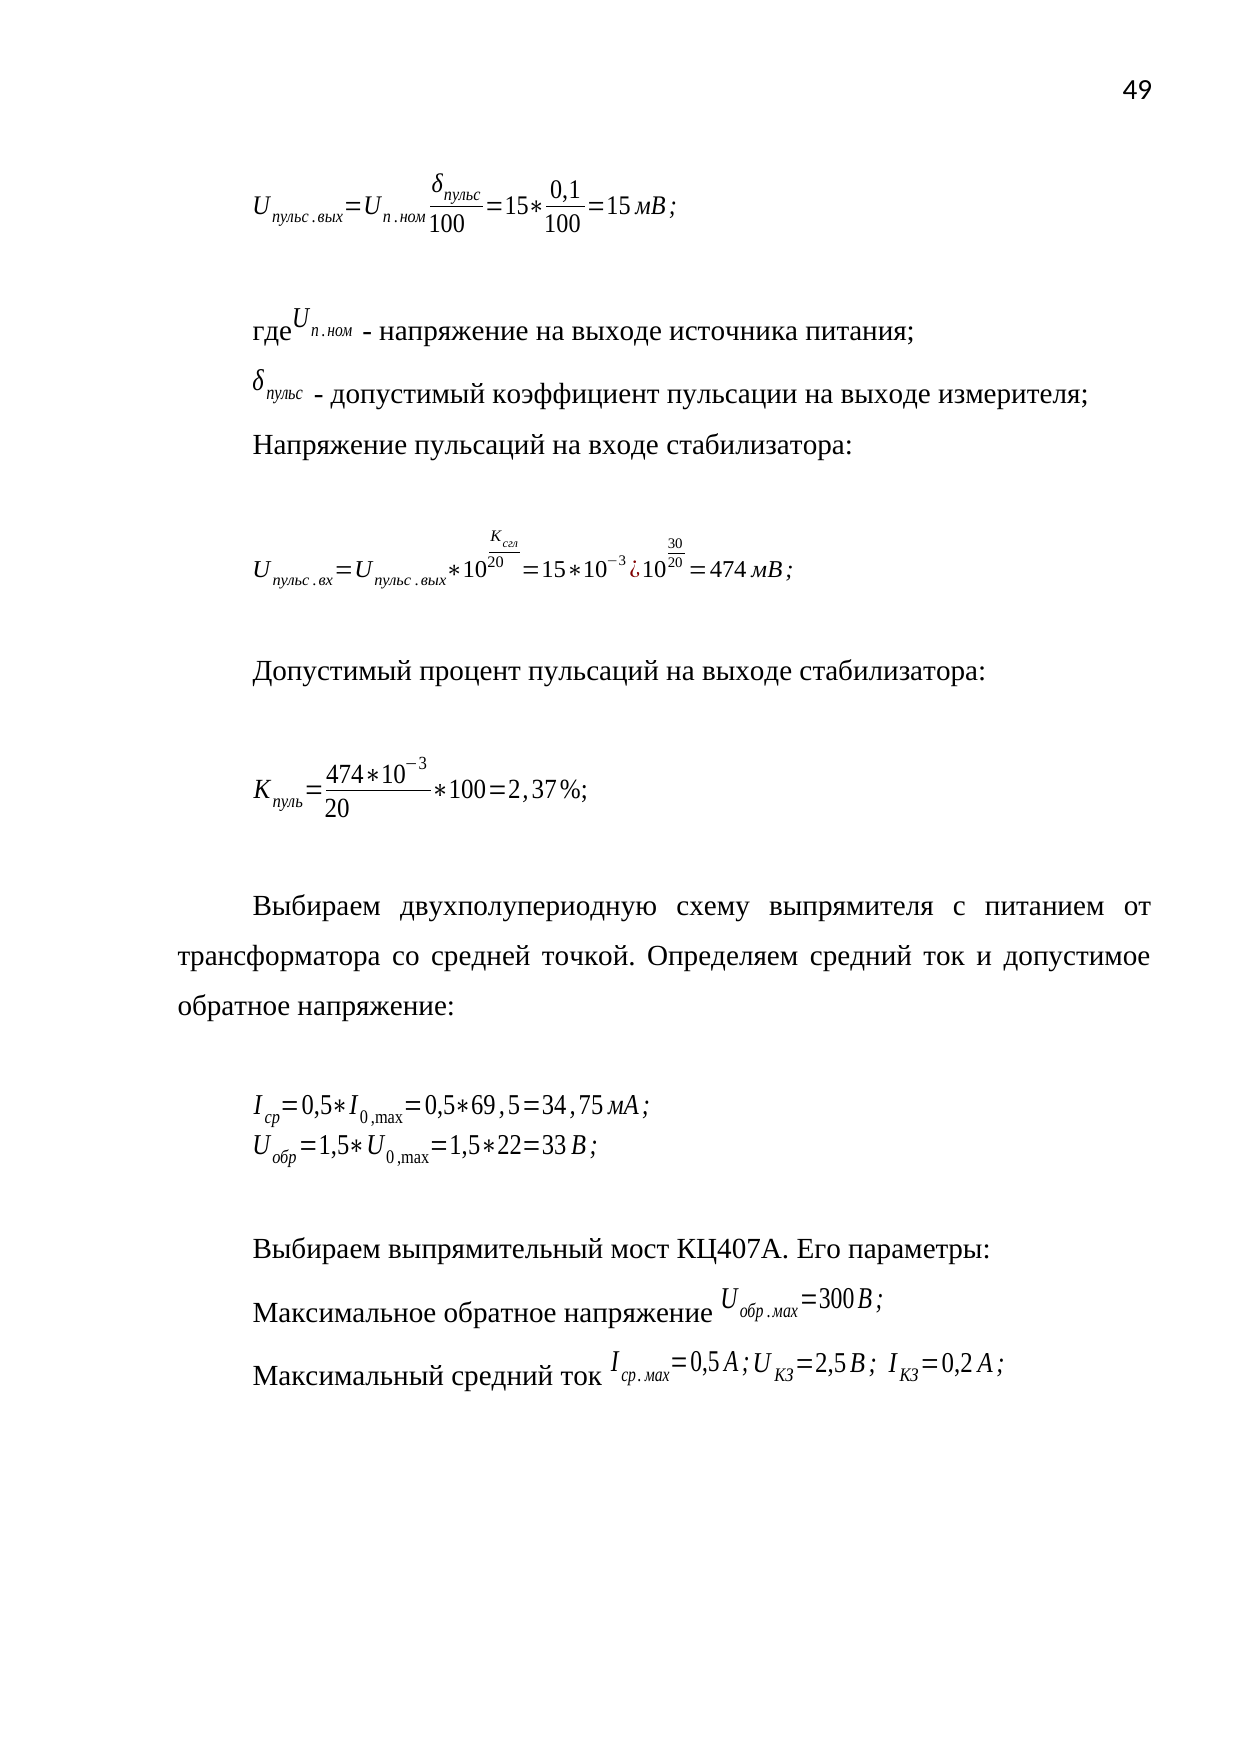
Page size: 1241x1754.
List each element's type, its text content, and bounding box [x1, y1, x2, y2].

text Выбираем выпрямительный мост КЦ407А. Его параметры: [177, 1232, 1152, 1265]
text Максимальное обратное напряжение [177, 1282, 1152, 1328]
text Допустимый процент пульсаций на выходе стабилизатора: [177, 653, 1152, 686]
text - допустимый коэффициент пульсации на выходе измерителя; [177, 364, 1152, 410]
text где - напряжение на выходе источника питания; [177, 302, 1152, 347]
text Выбираем двухполупериодную схему выпрямителя с питанием от трансформатора со средней точкой. Определяем средний ток и допустимое обратное напряжение: [177, 888, 1152, 1022]
text Напряжение пульсаций на входе стабилизатора: [177, 427, 1152, 461]
text Максимальный средний ток [177, 1345, 1152, 1391]
